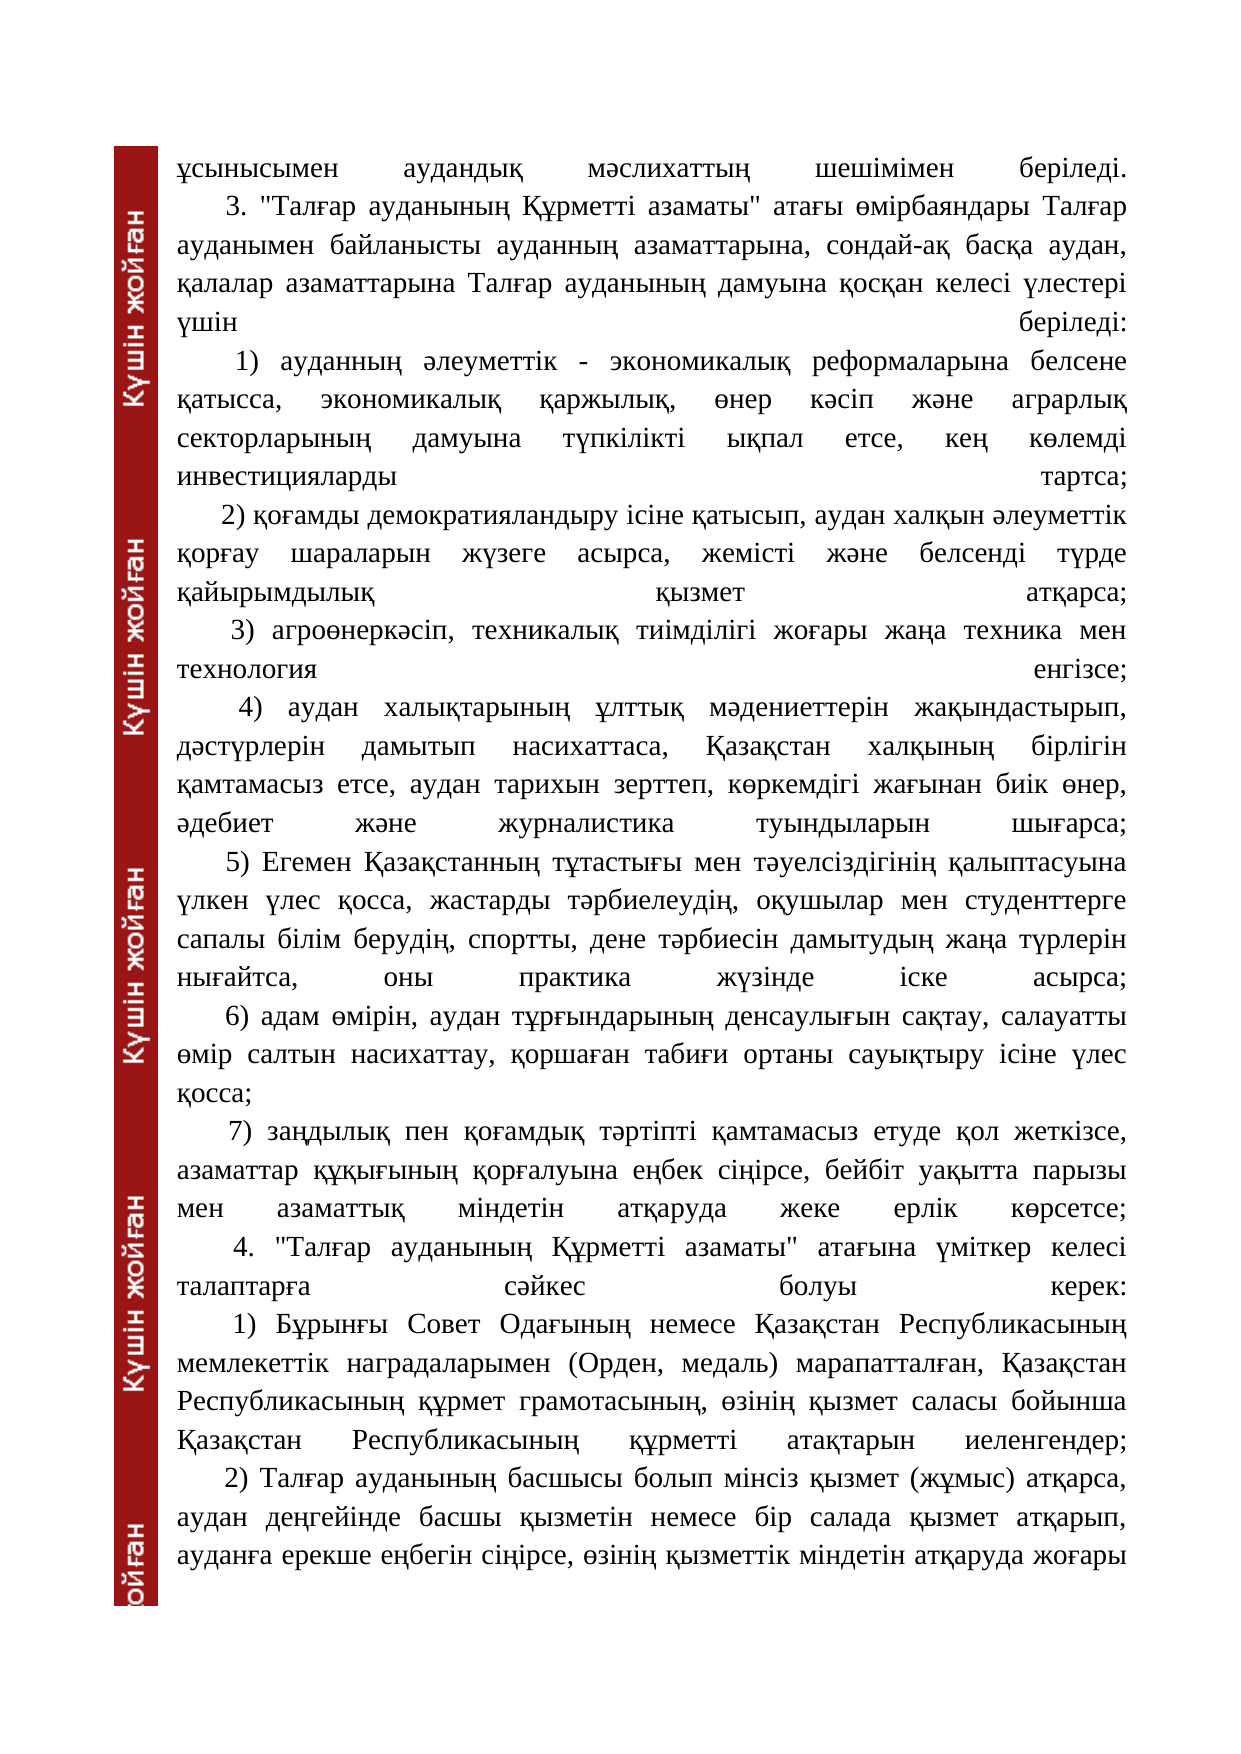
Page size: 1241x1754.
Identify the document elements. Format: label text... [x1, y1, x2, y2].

picture [114, 1571, 158, 1606]
picture [114, 146, 158, 150]
